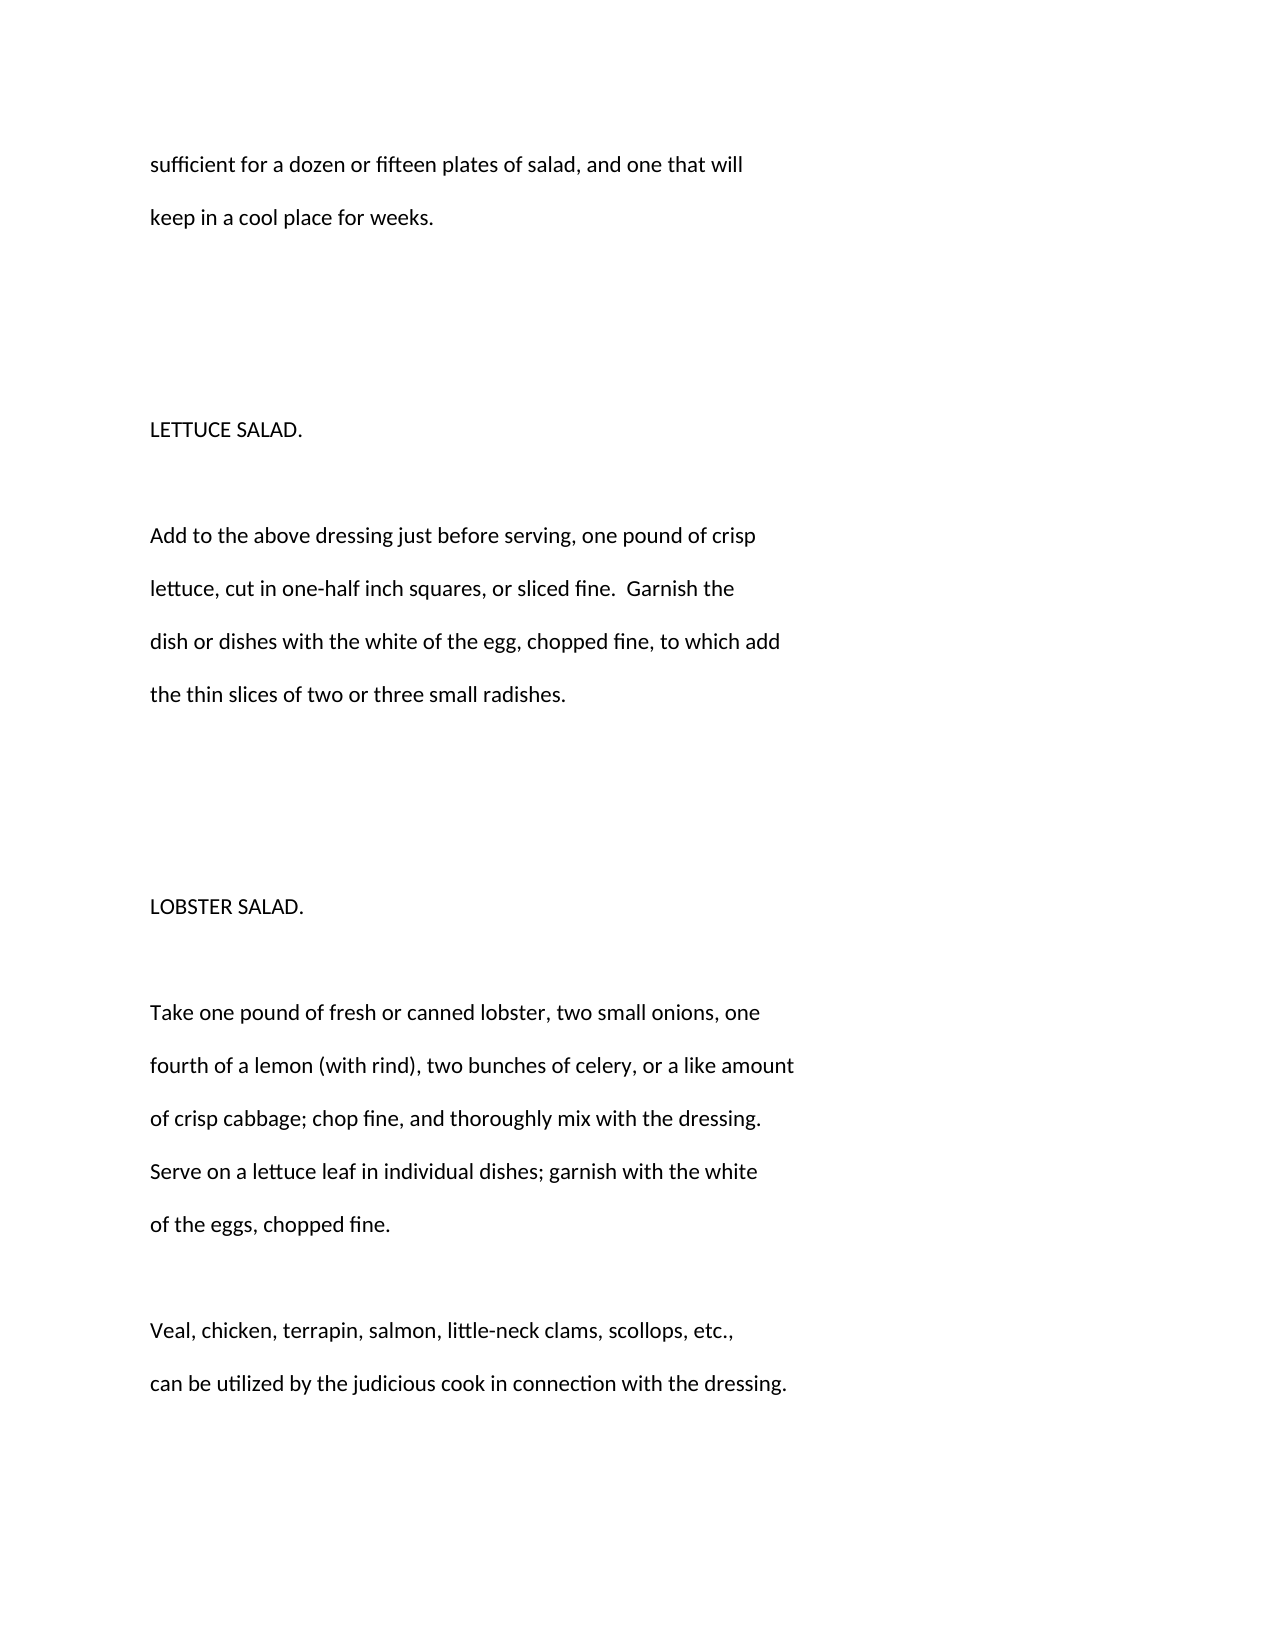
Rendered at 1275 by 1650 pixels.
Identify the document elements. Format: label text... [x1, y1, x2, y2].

text can be utilized by the judicious cook in connection with the dressing. [150, 1369, 1125, 1397]
text keep in a cool place for weeks. [150, 203, 1125, 231]
text Take one pound of fresh or canned lobster, two small onions, one [150, 998, 1125, 1026]
text dish or dishes with the white of the egg, chopped fine, to which add [150, 627, 1125, 655]
text lettuce, cut in one-half inch squares, or sliced fine. Garnish the [150, 574, 1125, 602]
text Serve on a lettuce leaf in individual dishes; garnish with the white [150, 1157, 1125, 1185]
text fourth of a lemon (with rind), two bunches of celery, or a like amount [150, 1051, 1125, 1079]
text LOBSTER SALAD. [150, 892, 1125, 920]
text LETTUCE SALAD. [150, 415, 1125, 443]
text the thin slices of two or three small radishes. [150, 680, 1125, 708]
text of the eggs, chopped fine. [150, 1210, 1125, 1238]
text sufficient for a dozen or fifteen plates of salad, and one that will [150, 150, 1125, 178]
text Add to the above dressing just before serving, one pound of crisp [150, 521, 1125, 549]
text Veal, chicken, terrapin, salmon, little-neck clams, scollops, etc., [150, 1316, 1125, 1344]
text of crisp cabbage; chop fine, and thoroughly mix with the dressing. [150, 1104, 1125, 1132]
